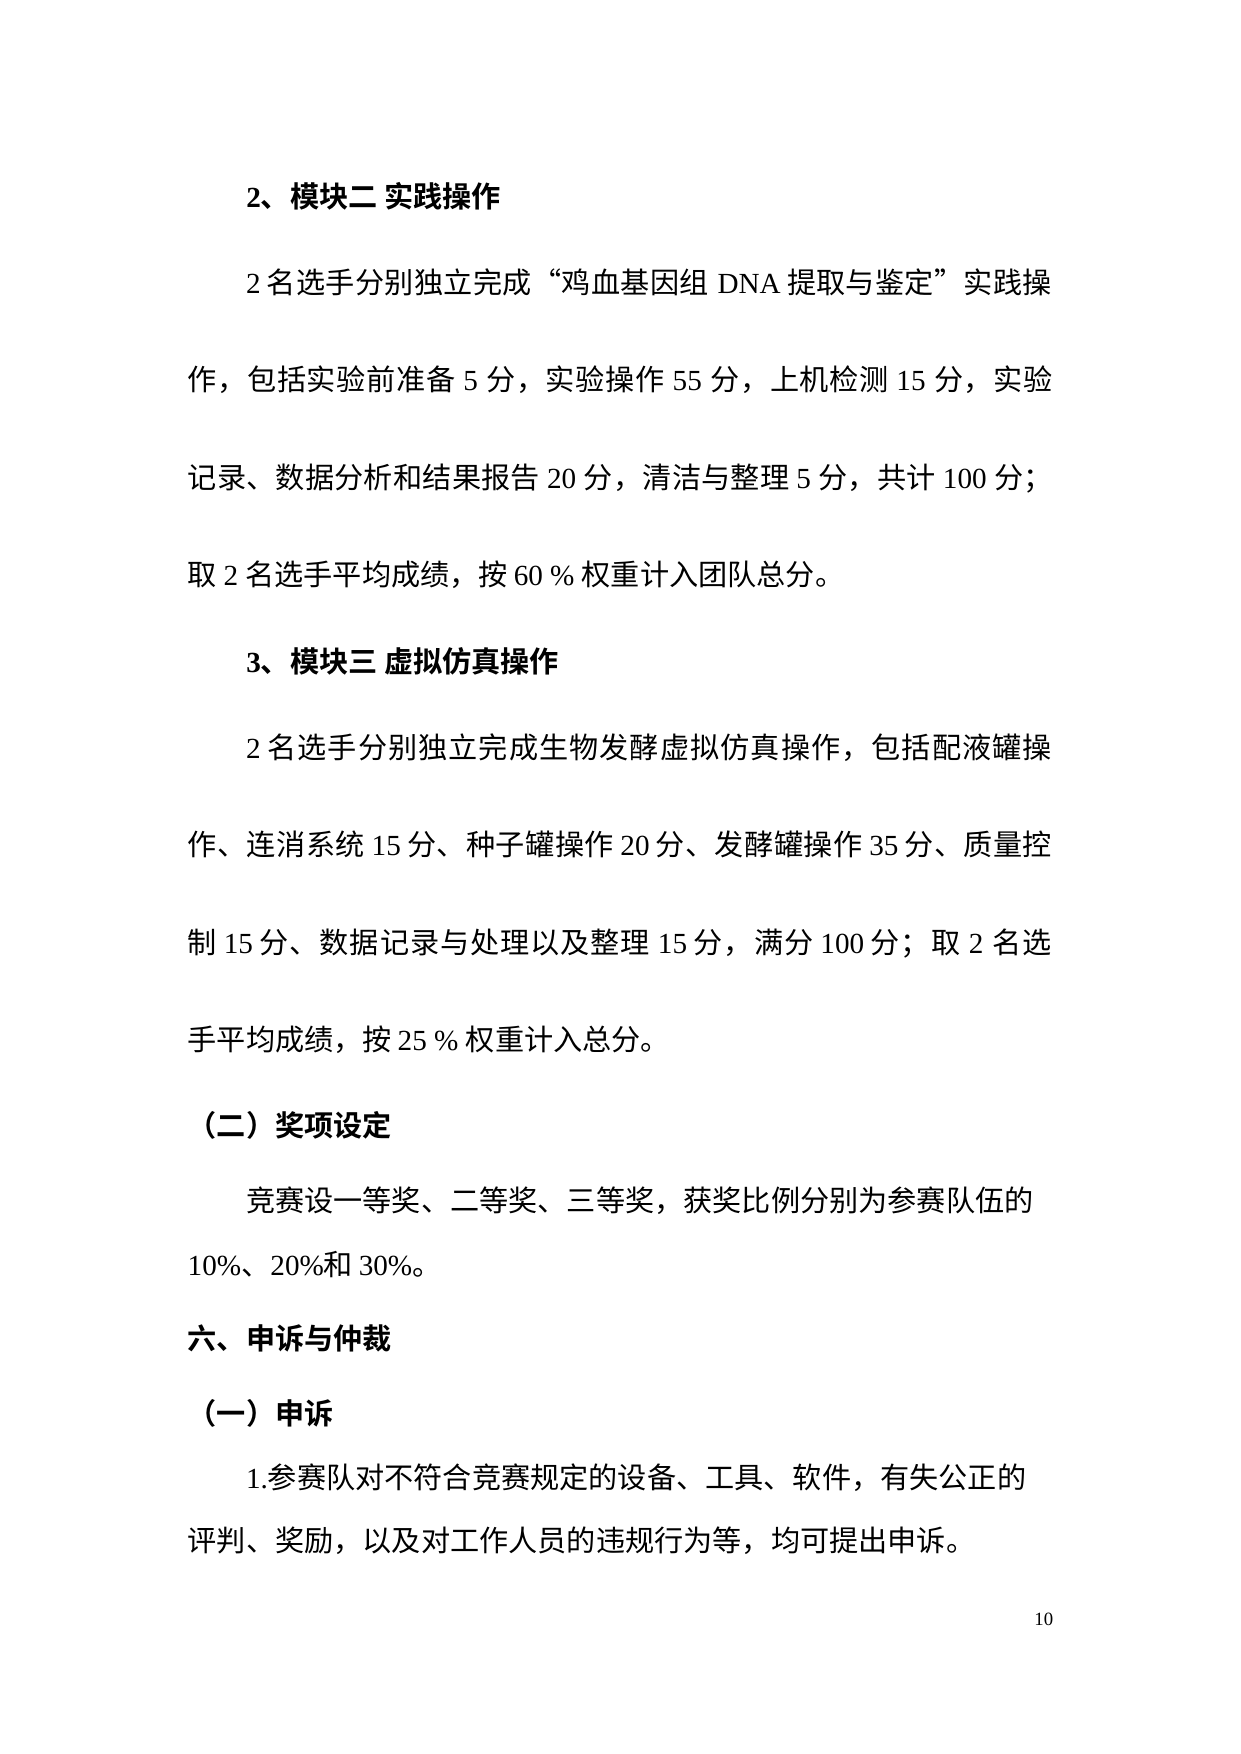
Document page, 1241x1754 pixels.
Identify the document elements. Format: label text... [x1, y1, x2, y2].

text 竞赛设一等奖、二等奖、三等奖，获奖比例分别为参赛队伍的10%、20%和30%。 [187, 1178, 1053, 1283]
text 1.参赛队对不符合竞赛规定的设备、工具、软件，有失公正的评判、奖励，以及对工作人员的违规行为等，均可提出申诉。 [187, 1454, 1053, 1560]
text 2名选手分别独立完成生物发酵虚拟仿真操作，包括配液罐操作、连消系统15分、种子罐操作20分、发酵罐操作35分、质量控制15分、数据记录与处理以及整理15分，满分100分；取 2 名选手平均成绩，按25 % 权重计入总分。 [187, 713, 1053, 1070]
text 2名选手分别独立完成“鸡血基因组 DNA 提取与鉴定”实践操作，包括实验前准备 5 分，实验操作 55 分，上机检测 15 分，实验记录、数据分析和结果报告 20 分，清洁与整理 5 分，共计 100 分；取 2 名选手平均成绩，按60 % 权重计入团队总分。 [187, 248, 1053, 606]
text 2、模块二 实践操作 [187, 162, 1053, 227]
text 3、模块三 虚拟仿真操作 [187, 627, 1053, 692]
text （一）申诉 [187, 1391, 1053, 1433]
text （二）奖项设定 [187, 1092, 1053, 1157]
text 六、申诉与仲裁 [187, 1304, 1053, 1369]
